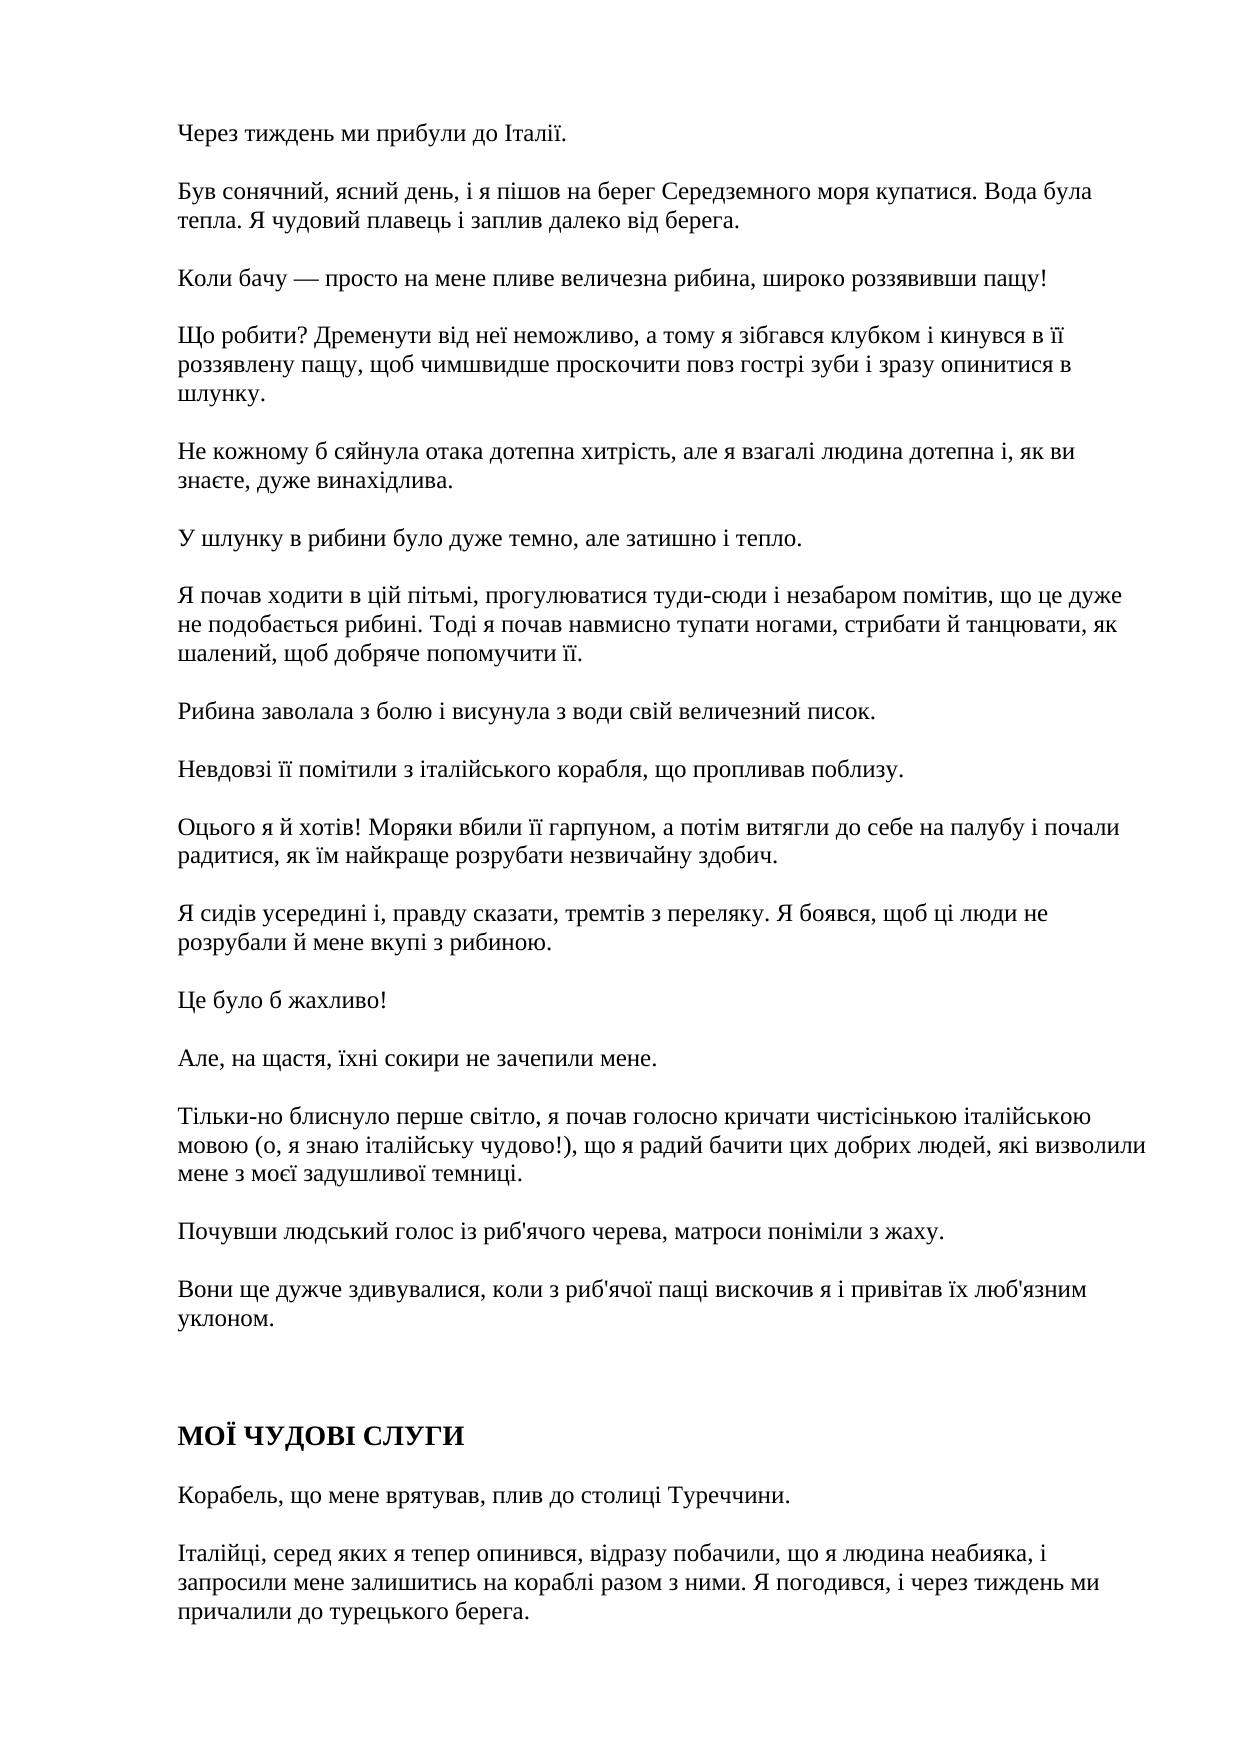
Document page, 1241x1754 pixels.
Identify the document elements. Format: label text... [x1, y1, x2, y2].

text Тільки-но блиснуло перше світло, я почав голосно кричати чистісінькою італійською мовою (о, я знаю італійську чудово!), що я радий бачити цих добрих людей, які визволили мене з моєї задушливої темниці. [177, 1101, 1152, 1187]
text Не кожному б сяйнула отака дотепна хитрість, але я взагалі людина дотепна і, як ви знаєте, дуже винахідлива. [177, 436, 1152, 493]
text Оцього я й хотів! Моряки вбили її гарпуном, а потім витягли до себе на палубу і почали радитися, як їм найкраще розрубати незвичайну здобич. [177, 812, 1152, 869]
text Почувши людський голос із риб'ячого черева, матроси поніміли з жаху. [177, 1216, 1152, 1245]
text Що робити? Дременути від неї неможливо, а тому я зібгався клубком і кинувся в її роззявлену пащу, щоб чимшвидше проскочити повз гострі зуби і зразу опинитися в шлунку. [177, 321, 1152, 407]
text МОЇ ЧУДОВІ СЛУГИ [177, 1419, 1152, 1451]
text Це було б жахливо! [177, 985, 1152, 1014]
text Я почав ходити в цій пітьмі, прогулюватися туди-сюди і незабаром помітив, що це дуже не подобається рибині. Тоді я почав навмисно тупати ногами, стрибати й танцювати, як шалений, щоб добряче попомучити її. [177, 581, 1152, 667]
text Я сидів усередині і, правду сказати, тремтів з переляку. Я боявся, щоб ці люди не розрубали й мене вкупі з рибиною. [177, 898, 1152, 956]
text Коли бачу — просто на мене пливе величезна рибина, широко роззявивши пащу! [177, 263, 1152, 291]
text Корабель, що мене врятував, плив до столиці Туреччини. [177, 1481, 1152, 1509]
text Невдовзі її помітили з італійського корабля, що пропливав поблизу. [177, 754, 1152, 783]
text У шлунку в рибини було дуже темно, але затишно і тепло. [177, 523, 1152, 551]
text Був сонячний, ясний день, і я пішов на берег Середземного моря купатися. Вода була тепла. Я чудовий плавець і заплив далеко від берега. [177, 176, 1152, 233]
text Через тиждень ми прибули до Італії. [177, 118, 1152, 147]
text Італійці, серед яких я тепер опинився, відразу побачили, що я людина неабияка, і запросили мене залишитись на кораблі разом з ними. Я погодився, і через тиждень ми причалили до турецького берега. [177, 1538, 1152, 1625]
text Вони ще дужче здивувалися, коли з риб'ячої пащі вискочив я і привітав їх люб'язним уклоном. [177, 1274, 1152, 1332]
text Але, на щастя, їхні сокири не зачепили мене. [177, 1043, 1152, 1072]
text Рибина заволала з болю і висунула з води свій величезний писок. [177, 696, 1152, 725]
